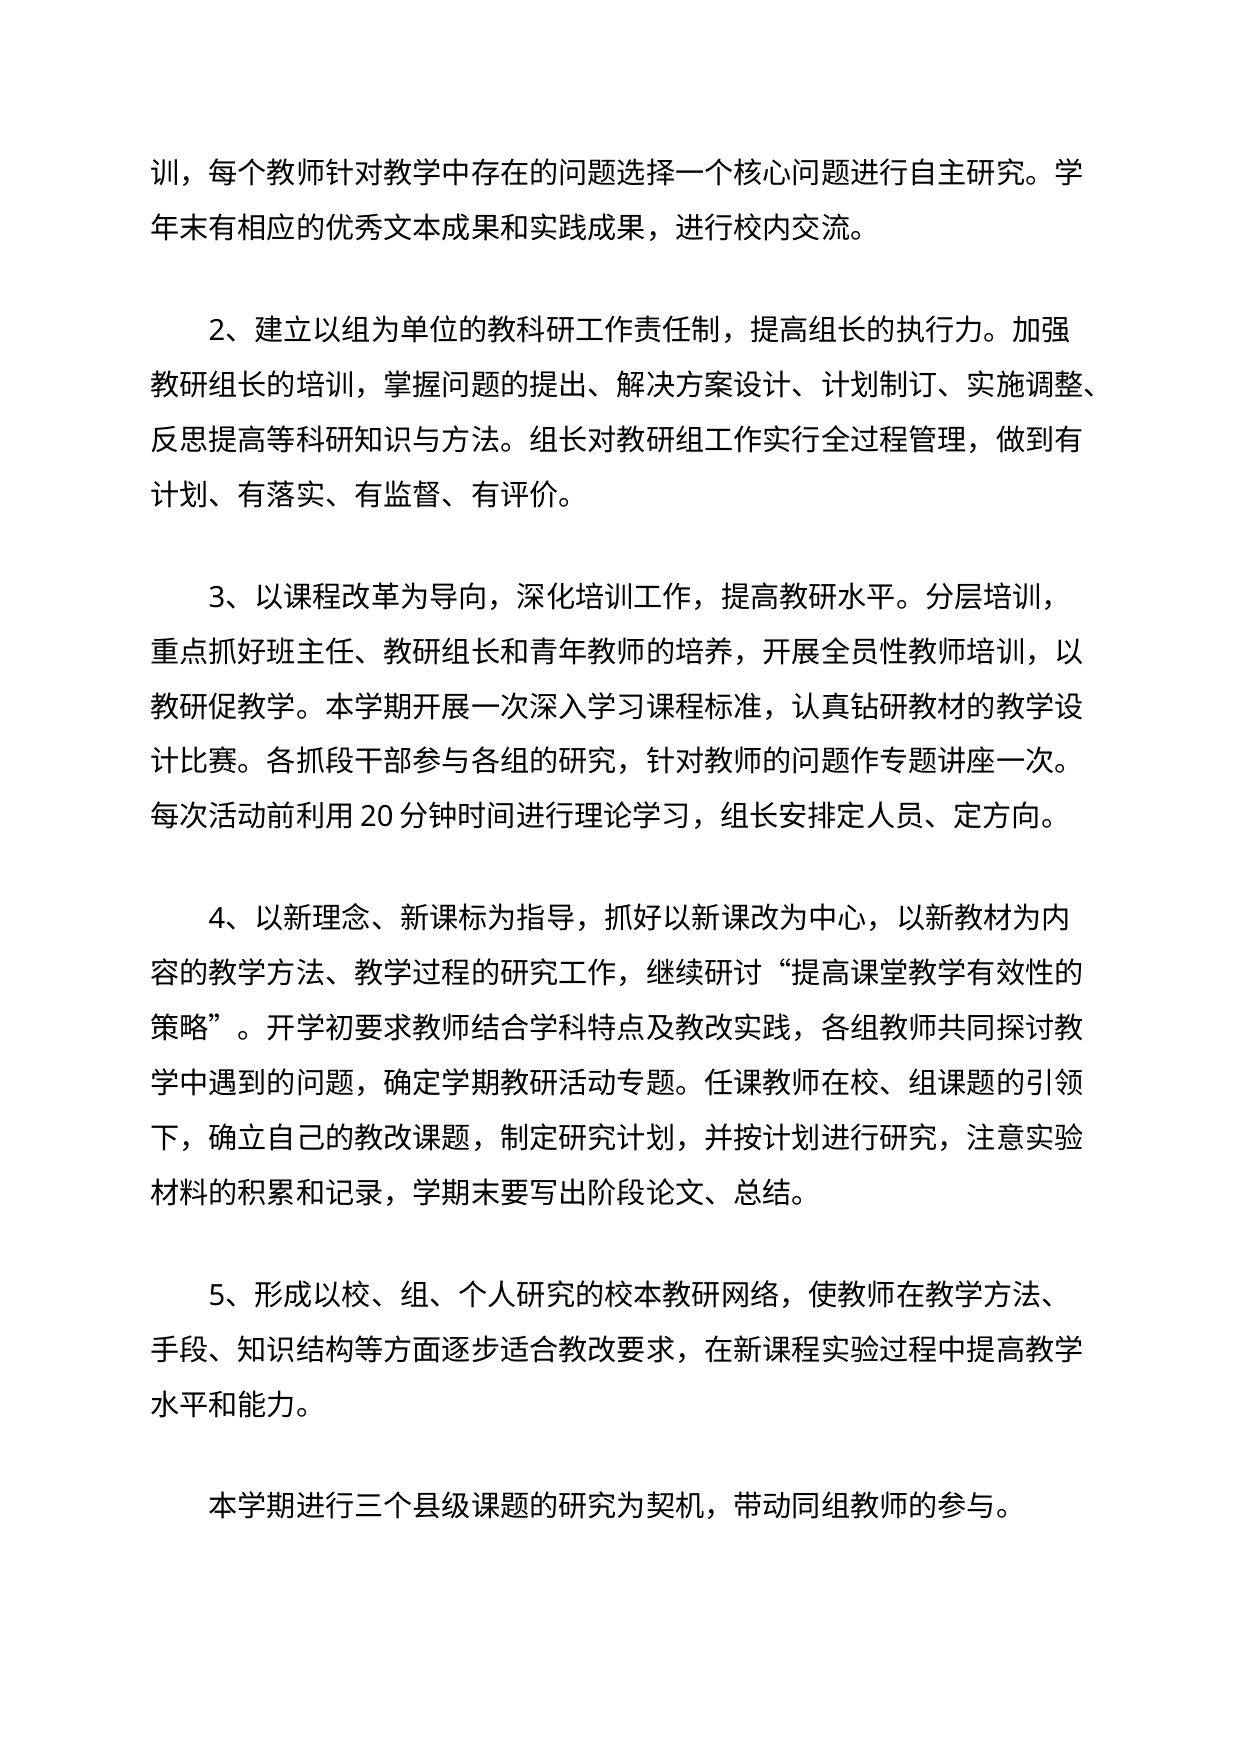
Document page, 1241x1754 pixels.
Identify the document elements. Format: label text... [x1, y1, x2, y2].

text 本学期进行三个县级课题的研究为契机，带动同组教师的参与。 [150, 1483, 1090, 1525]
text 2、建立以组为单位的教科研工作责任制，提高组长的执行力。加强教研组长的培训，掌握问题的提出、解决方案设计、计划制订、实施调整、反思提高等科研知识与方法。组长对教研组工作实行全过程管理，做到有计划、有落实、有监督、有评价。 [150, 307, 1090, 514]
text 5、形成以校、组、个人研究的校本教研网络，使教师在教学方法、手段、知识结构等方面逐步适合教改要求，在新课程实验过程中提高教学水平和能力。 [150, 1271, 1090, 1423]
text 3、以课程改革为导向，深化培训工作，提高教研水平。分层培训，重点抓好班主任、教研组长和青年教师的培养，开展全员性教师培训，以教研促教学。本学期开展一次深入学习课程标准，认真钻研教材的教学设计比赛。各抓段干部参与各组的研究，针对教师的问题作专题讲座一次。每次活动前利用20分钟时间进行理论学习，组长安排定人员、定方向。 [150, 573, 1090, 835]
text 4、以新理念、新课标为指导，抓好以新课改为中心，以新教材为内容的教学方法、教学过程的研究工作，继续研讨“提高课堂教学有效性的策略”。开学初要求教师结合学科特点及教改实践，各组教师共同探讨教学中遇到的问题，确定学期教研活动专题。任课教师在校、组课题的引领下，确立自己的教改课题，制定研究计划，并按计划进行研究，注意实验材料的积累和记录，学期末要写出阶段论文、总结。 [150, 895, 1090, 1212]
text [150, 150, 1090, 247]
